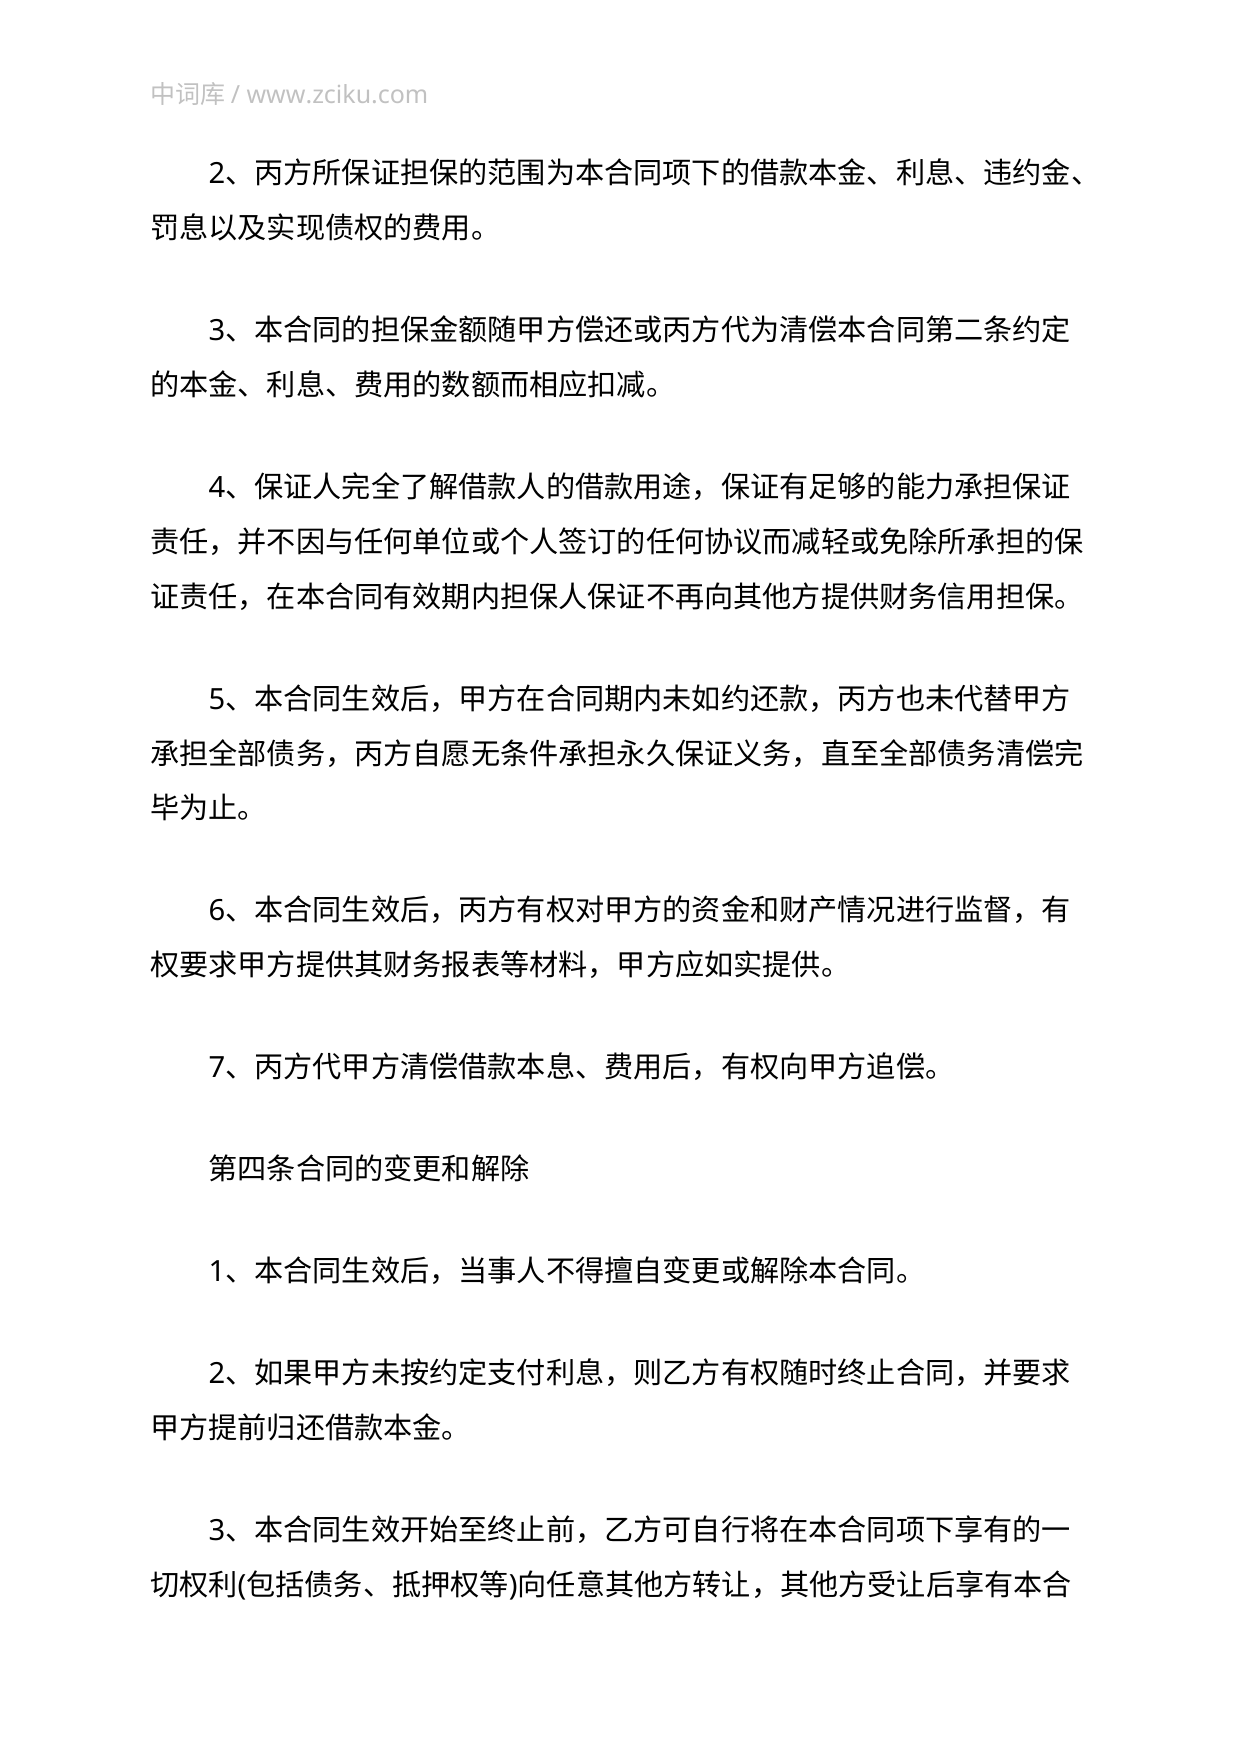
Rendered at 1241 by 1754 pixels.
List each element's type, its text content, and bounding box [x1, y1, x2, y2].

text 7、丙方代甲方清偿借款本息、费用后，有权向甲方追偿。 [150, 1044, 1090, 1086]
text 1、本合同生效后，当事人不得擅自变更或解除本合同。 [150, 1247, 1090, 1290]
text 6、本合同生效后，丙方有权对甲方的资金和财产情况进行监督，有权要求甲方提供其财务报表等材料，甲方应如实提供。 [150, 887, 1090, 984]
text 5、本合同生效后，甲方在合同期内未如约还款，丙方也未代替甲方承担全部债务，丙方自愿无条件承担永久保证义务，直至全部债务清偿完毕为止。 [150, 675, 1090, 827]
text 第四条合同的变更和解除 [150, 1146, 1090, 1188]
text 2、如果甲方未按约定支付利息，则乙方有权随时终止合同，并要求甲方提前归还借款本金。 [150, 1349, 1090, 1447]
text 3、本合同的担保金额随甲方偿还或丙方代为清偿本合同第二条约定的本金、利息、费用的数额而相应扣减。 [150, 307, 1090, 404]
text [150, 1506, 1090, 1603]
text 2、丙方所保证担保的范围为本合同项下的借款本金、利息、违约金、罚息以及实现债权的费用。 [150, 150, 1090, 247]
text 4、保证人完全了解借款人的借款用途，保证有足够的能力承担保证责任，并不因与任何单位或个人签订的任何协议而减轻或免除所承担的保证责任，在本合同有效期内担保人保证不再向其他方提供财务信用担保。 [150, 463, 1090, 616]
